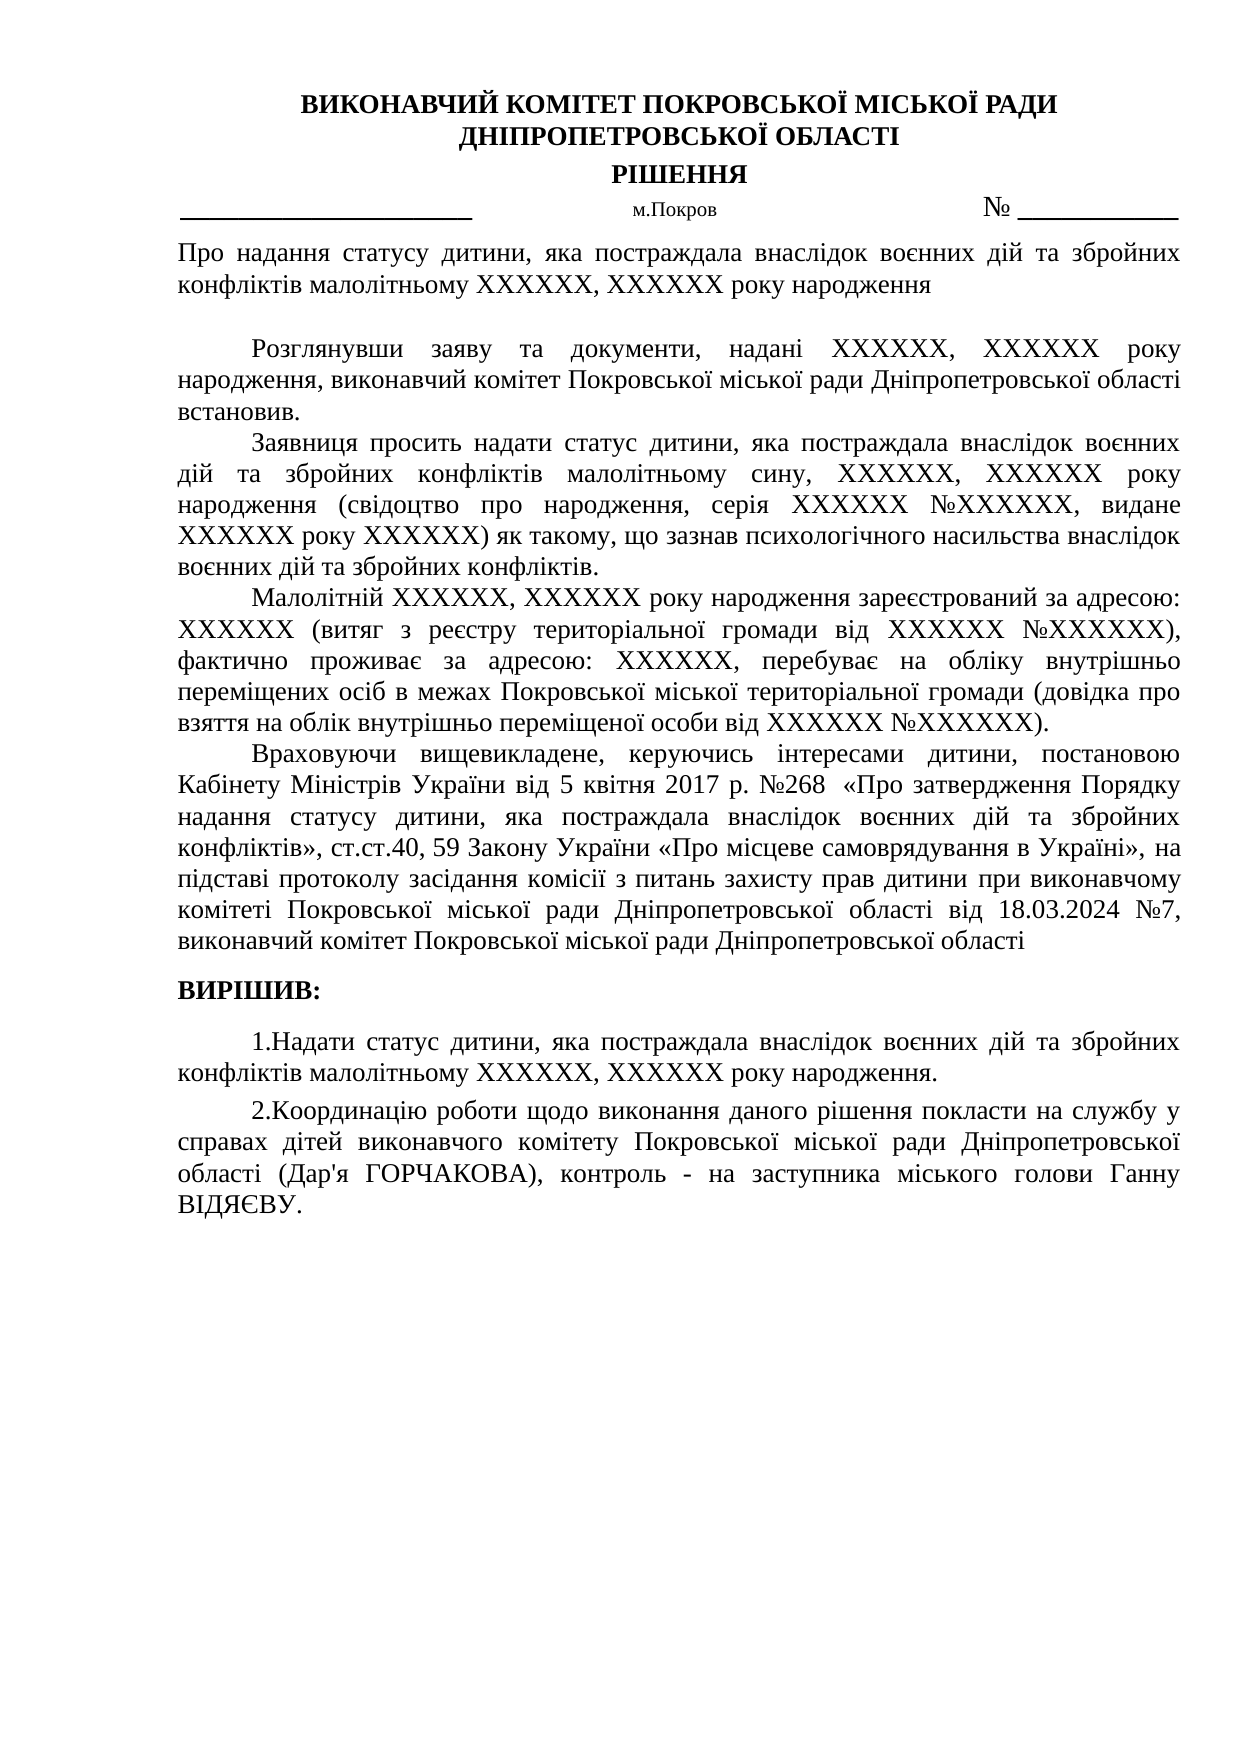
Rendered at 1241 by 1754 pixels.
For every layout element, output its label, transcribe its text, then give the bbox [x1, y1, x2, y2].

text ВИКОНАВЧИЙ КОМІТЕТ ПОКРОВСЬКОЇ МІСЬКОЇ РАДИ [177, 89, 1181, 120]
text 2.Координацію роботи щодо виконання даного рішення покласти на службу у справах дітей виконавчого комітету Покровської міської ради Дніпропетровської області (Дар'я ГОРЧАКОВА), контроль - на заступника міського голови Ганну ВІДЯЄВУ. [177, 1094, 1181, 1219]
text 1.Надати статус дитини, яка постраждала внаслідок воєнних дій та збройних конфліктів малолітньому ХХХХХХ, ХХХХХХ року народження. [177, 1025, 1181, 1087]
text РІШЕННЯ [177, 158, 1181, 189]
text Розглянувши заяву та документи, надані ХХХХХХ, ХХХХХХ року народження, виконавчий комітет Покровської міської ради Дніпропетровської області встановив. [177, 332, 1181, 426]
text Малолітній ХХХХХХ, ХХХХХХ року народження зареєстрований за адресою: ХХХХХХ (витяг з реєстру територіальної громади від ХХХХХХ №ХХХХХХ), фактично проживає за адресою: ХХХХХХ, перебуває на обліку внутрішньо переміщених осіб в межах Покровської міської територіальної громади (довідка про взяття на облік внутрішньо переміщеної особи від ХХХХХХ №ХХХХХХ). [177, 582, 1181, 737]
text ВИРІШИВ: [177, 974, 1181, 1006]
text ДНІПРОПЕТРОВСЬКОЇ ОБЛАСТІ [177, 120, 1181, 151]
text Про надання статусу дитини, яка постраждала внаслідок воєнних дій та збройних конфліктів малолітньому ХХХХХХ, ХХХХХХ року народження [177, 237, 1181, 299]
text ____________________ м.Покров № ___________ [177, 189, 1181, 223]
text Заявниця просить надати статус дитини, яка постраждала внаслідок воєнних дій та збройних конфліктів малолітньому сину, ХХХХХХ, ХХХХХХ року народження (свідоцтво про народження, серія ХХХХХХ №ХХХХХХ, видане ХХХХХХ року ХХХХХХ) як такому, що зазнав психологічного насильства внаслідок воєнних дій та збройних конфліктів. [177, 426, 1181, 582]
text Враховуючи вищевикладене, керуючись інтересами дитини, постановою Кабінету Міністрів України від 5 квітня 2017 р. №268 «Про затвердження Порядку надання статусу дитини, яка постраждала внаслідок воєнних дій та збройних конфліктів», ст.ст.40, 59 Закону України «Про місцеве самоврядування в Україні», на підставі протоколу засідання комісії з питань захисту прав дитини при виконавчому комітеті Покровської міської ради Дніпропетровської області від 18.03.2024 №7, виконавчий комітет Покровської міської ради Дніпропетровської області [177, 737, 1181, 955]
